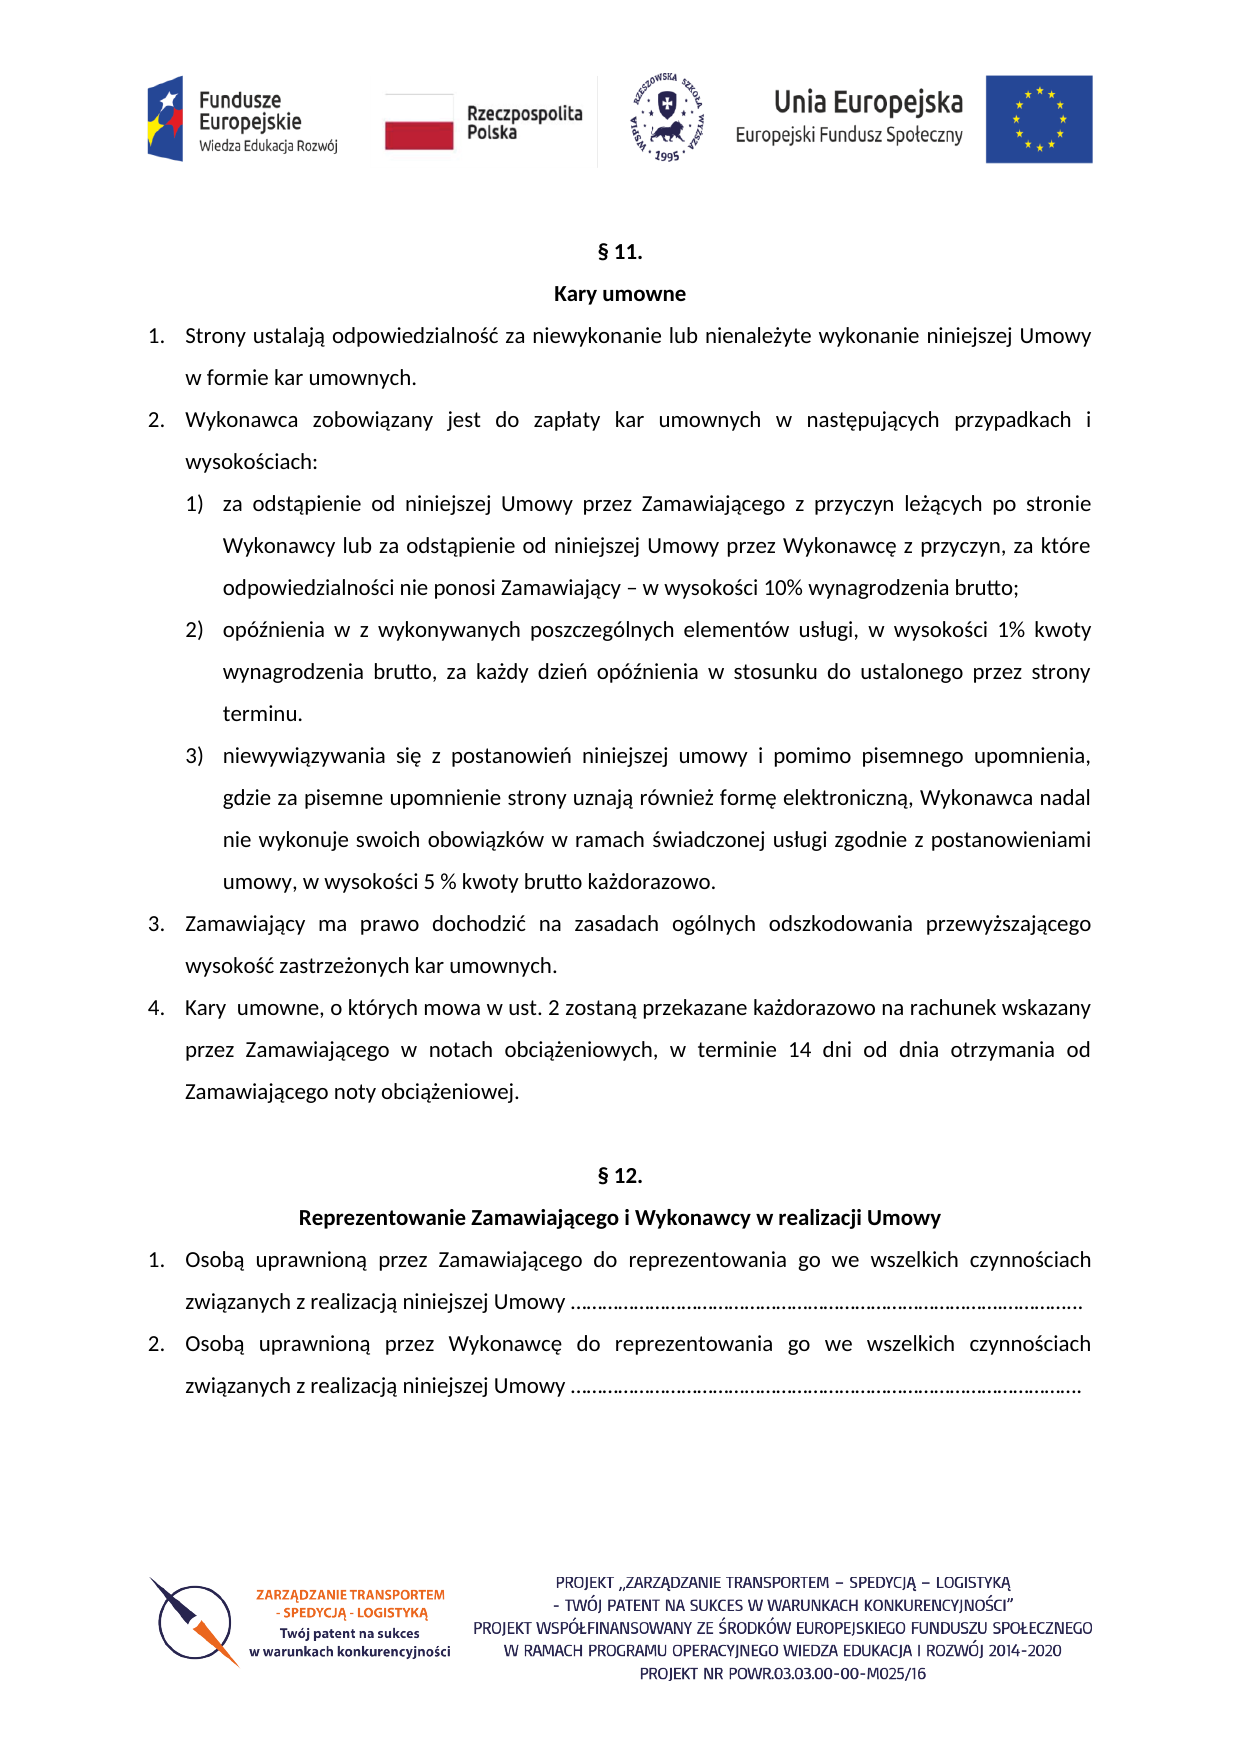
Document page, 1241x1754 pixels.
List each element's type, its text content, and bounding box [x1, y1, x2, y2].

list opóźnienia w z wykonywanych poszczególnych elementów usługi, w wysokości 1% kwoty wynagrodzenia brutto, za każdy dzień opóźnienia w stosunku do ustalonego przez strony terminu. [185, 615, 1093, 727]
text Kary umowne [148, 279, 1093, 307]
text § 12. [148, 1161, 1093, 1189]
text § 11. [148, 237, 1093, 265]
list Strony ustalają odpowiedzialność za niewykonanie lub nienależyte wykonanie niniejszej Umowy w formie kar umownych. [148, 321, 1093, 391]
list Osobą uprawnioną przez Wykonawcę do reprezentowania go we wszelkich czynnościach związanych z realizacją niniejszej Umowy ……………………………………………………………………………………. [148, 1329, 1093, 1399]
list niewywiązywania się z postanowień niniejszej umowy i pomimo pisemnego upomnienia, gdzie za pisemne upomnienie strony uznają również formę elektroniczną, Wykonawca nadal nie wykonuje swoich obowiązków w ramach świadczonej usługi zgodnie z postanowieniami umowy, w wysokości 5 % kwoty brutto każdorazowo. [185, 741, 1093, 895]
list Osobą uprawnioną przez Zamawiającego do reprezentowania go we wszelkich czynnościach związanych z realizacją niniejszej Umowy ……………………………………………………………………….…………... [148, 1245, 1093, 1315]
list za odstąpienie od niniejszej Umowy przez Zamawiającego z przyczyn leżących po stronie Wykonawcy lub za odstąpienie od niniejszej Umowy przez Wykonawcę z przyczyn, za które odpowiedzialności nie ponosi Zamawiający – w wysokości 10% wynagrodzenia brutto; [185, 489, 1093, 601]
picture [148, 1577, 1092, 1681]
picture [147, 73, 1093, 168]
list Zamawiający ma prawo dochodzić na zasadach ogólnych odszkodowania przewyższającego wysokość zastrzeżonych kar umownych. [148, 909, 1093, 979]
list Kary umowne, o których mowa w ust. 2 zostaną przekazane każdorazowo na rachunek wskazany przez Zamawiającego w notach obciążeniowych, w terminie 14 dni od dnia otrzymania od Zamawiającego noty obciążeniowej. [148, 993, 1093, 1105]
text Reprezentowanie Zamawiającego i Wykonawcy w realizacji Umowy [148, 1203, 1093, 1231]
list Wykonawca zobowiązany jest do zapłaty kar umownych w następujących przypadkach i wysokościach: [148, 405, 1093, 475]
